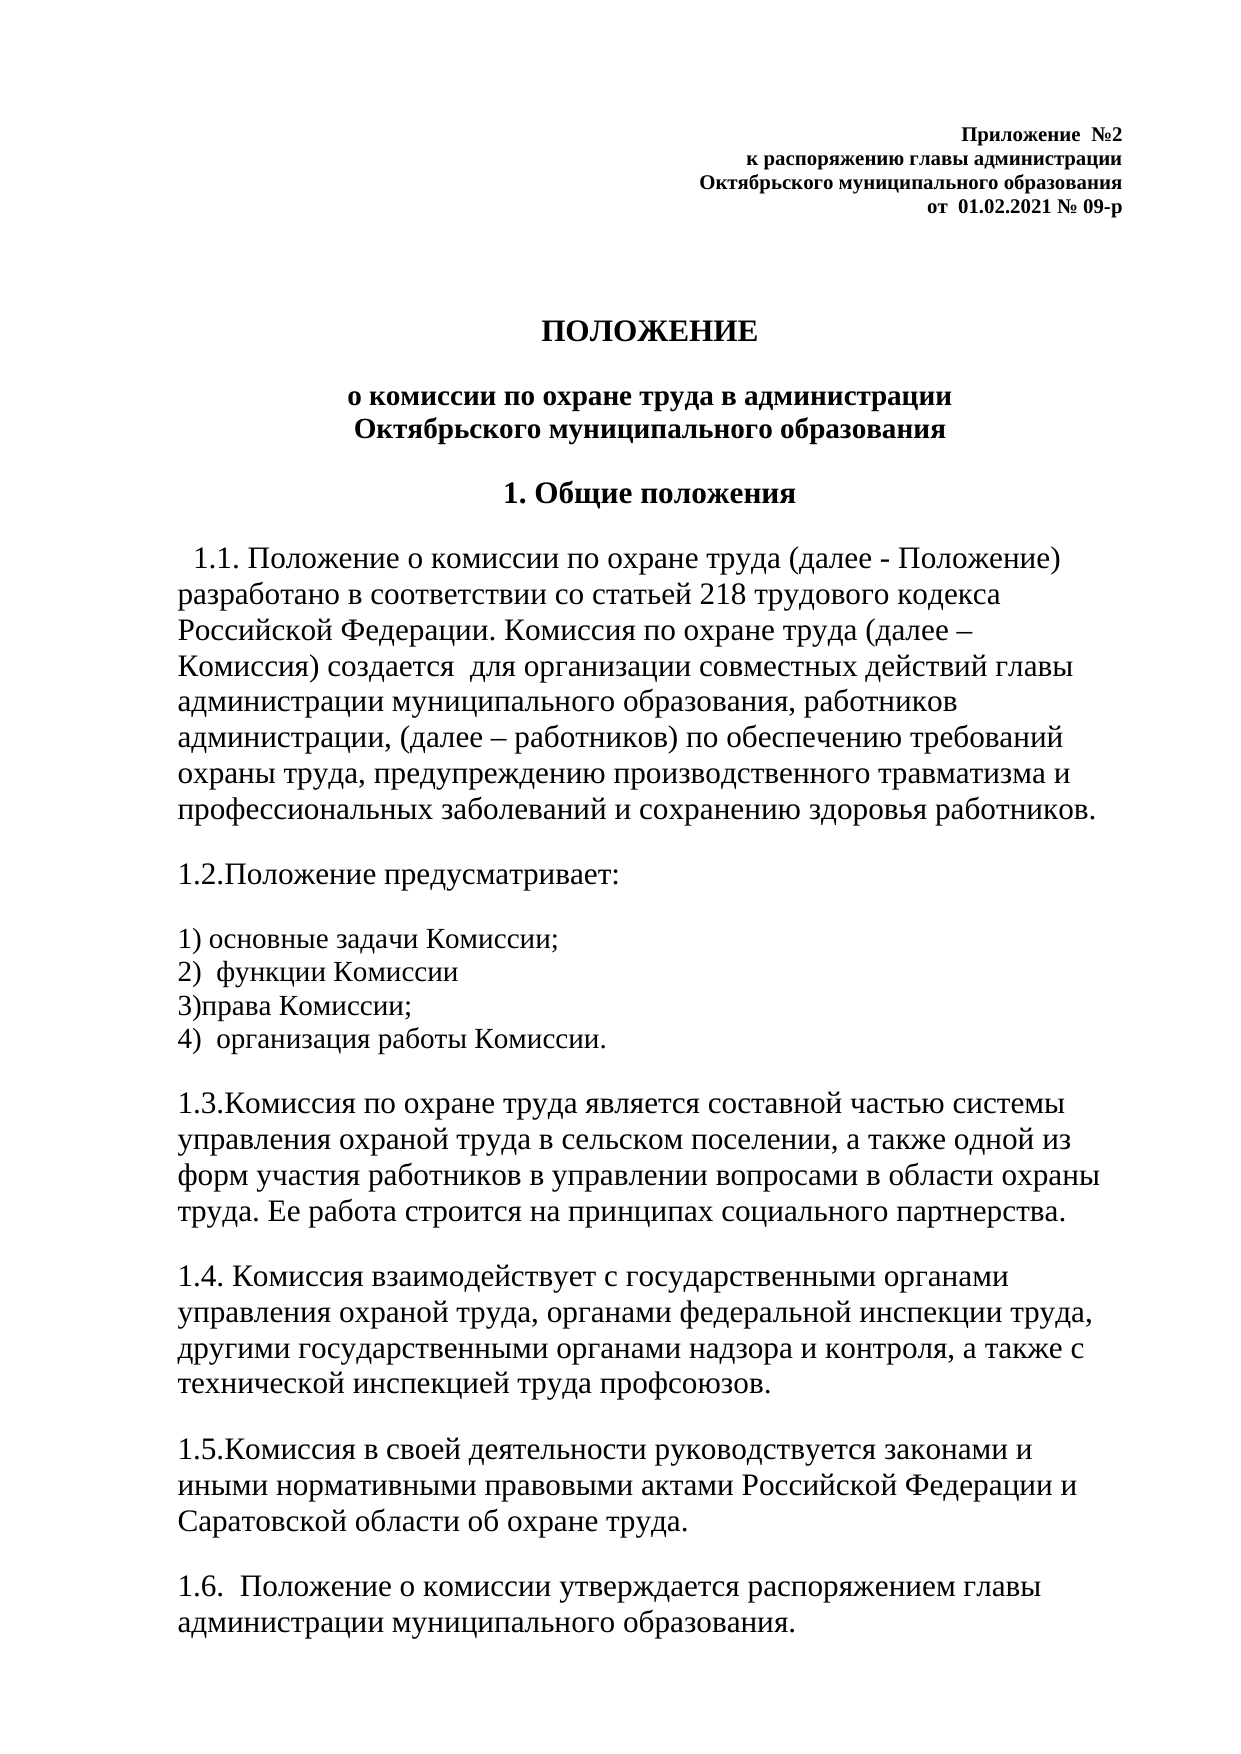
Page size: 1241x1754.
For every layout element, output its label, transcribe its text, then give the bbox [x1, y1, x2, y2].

text 1.2.Положение предусматривает: [177, 856, 1122, 892]
text 1.1. Положение о комиссии по охране труда (далее - Положение) разработано в соответствии со статьей 218 трудового кодекса Российской Федерации. Комиссия по охране труда (далее – Комиссия) создается для организации совместных действий главы администрации муниципального образования, работников администрации, (далее – работников) по обеспечению требований охраны труда, предупреждению производственного травматизма и профессиональных заболеваний и сохранению здоровья работников. [177, 539, 1122, 826]
text к распоряжению главы администрации [177, 146, 1122, 170]
text 3)права Комиссии; [177, 988, 1122, 1021]
text 1) основные задачи Комиссии; [177, 921, 1122, 954]
text Октябрьского муниципального образования [177, 170, 1122, 194]
text ПОЛОЖЕНИЕ [177, 312, 1122, 348]
text от 01.02.2021 № 09-р [177, 194, 1122, 218]
text о комиссии по охране труда в администрации [177, 378, 1122, 411]
text Приложение №2 [177, 122, 1122, 146]
text 1.3.Комиссия по охране труда является составной частью системы управления охраной труда в сельском поселении, а также одной из форм участия работников в управлении вопросами в области охраны труда. Ее работа строится на принципах социального партнерства. [177, 1084, 1122, 1228]
text 1.6. Положение о комиссии утверждается распоряжением главы администрации муниципального образования. [177, 1567, 1122, 1639]
text 1.5.Комиссия в своей деятельности руководствуется законами и иными нормативными правовыми актами Российской Федерации и Саратовской области об охране труда. [177, 1430, 1122, 1538]
text Октябрьского муниципального образования [177, 411, 1122, 445]
text 2) функции Комиссии [177, 954, 1122, 988]
text 1.4. Комиссия взаимодействует с государственными органами управления охраной труда, органами федеральной инспекции труда, другими государственными органами надзора и контроля, а также с технической инспекцией труда профсоюзов. [177, 1257, 1122, 1401]
text 4) организация работы Комиссии. [177, 1021, 1122, 1055]
text 1. Общие положения [177, 474, 1122, 510]
